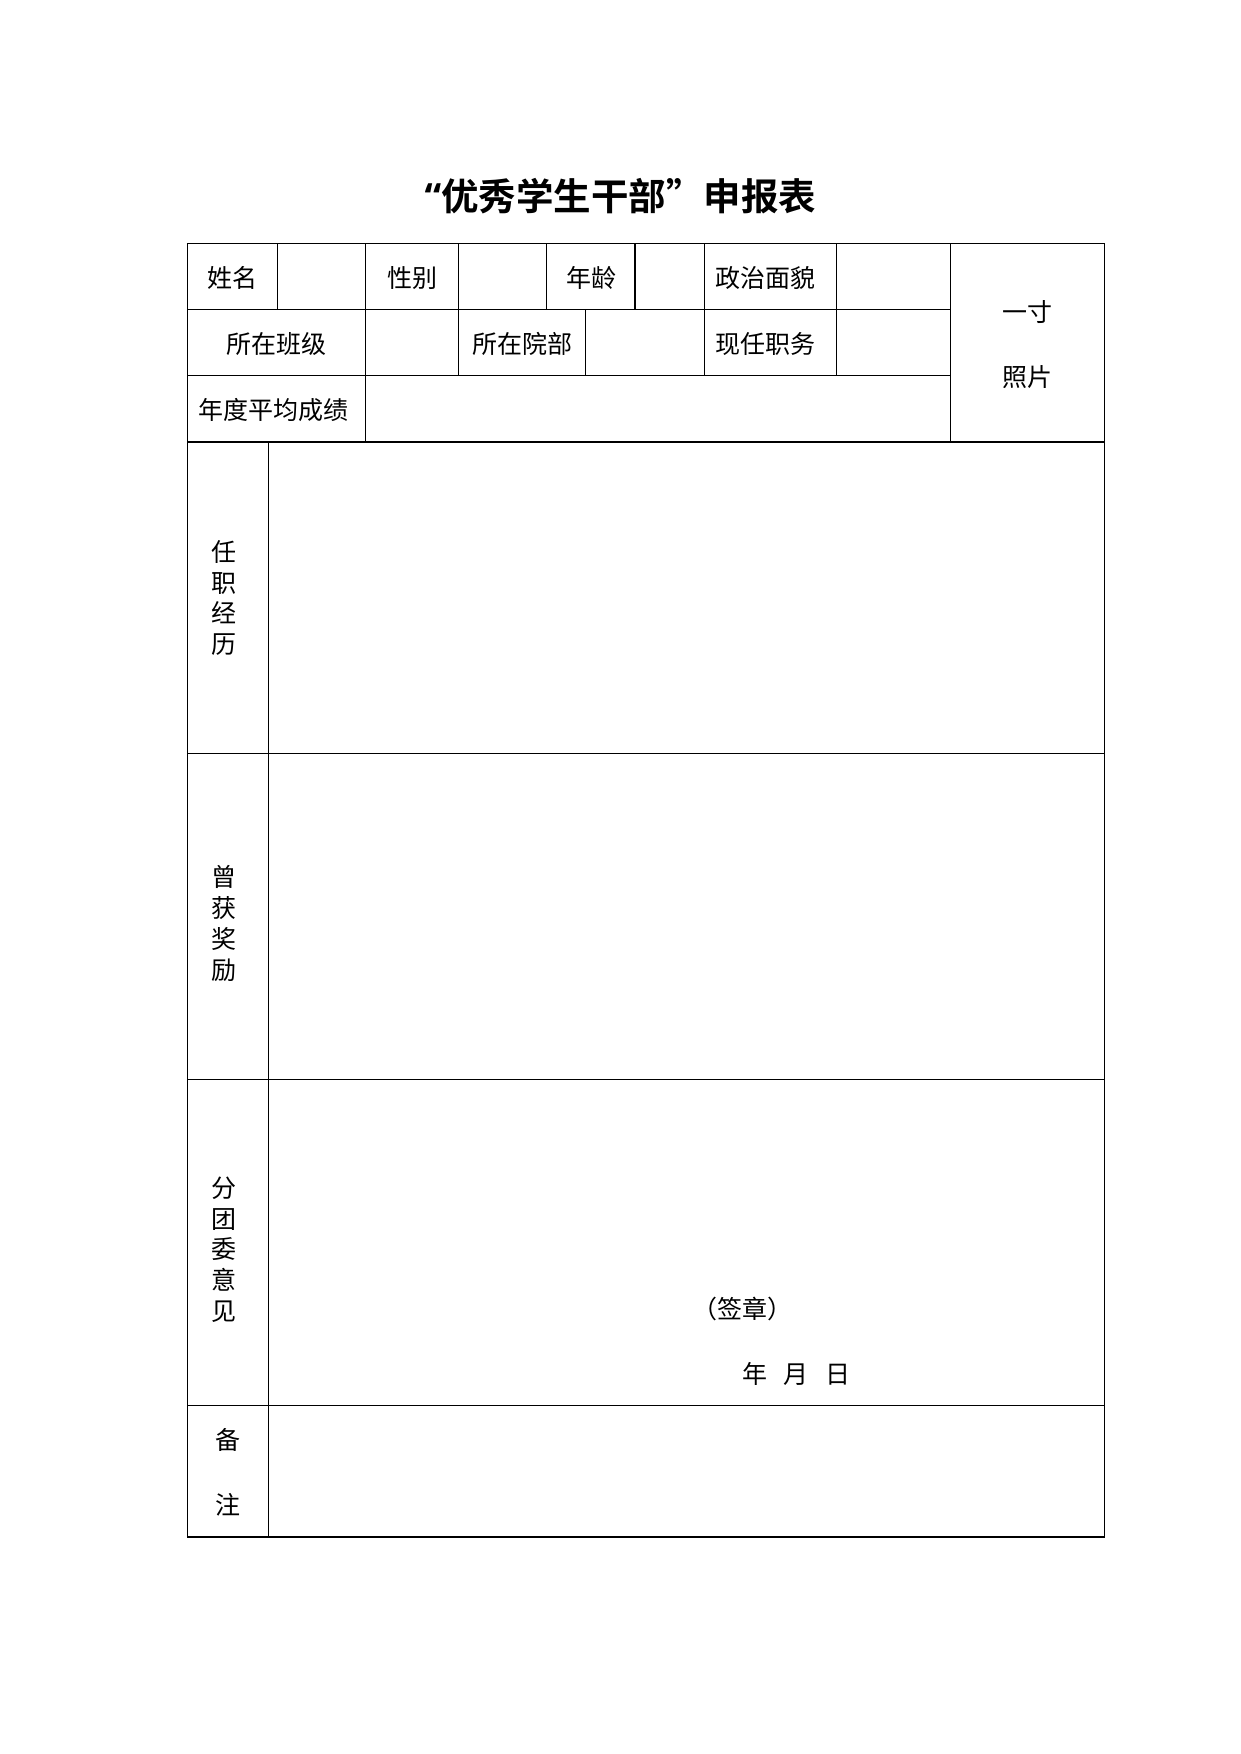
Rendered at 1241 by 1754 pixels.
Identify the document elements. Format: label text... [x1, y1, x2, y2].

table_header 姓名 [188, 244, 277, 309]
table_cell [269, 443, 1104, 753]
table_header [636, 244, 704, 309]
table_header 性别 [366, 244, 458, 309]
table_cell 现任职务 [705, 310, 836, 375]
table_cell [366, 376, 950, 441]
table_cell 分 团 委 意 见 [188, 1080, 268, 1405]
table_cell 备 注 [188, 1406, 268, 1536]
table_cell 任 职 经 历 [188, 443, 268, 753]
table_cell [837, 310, 950, 375]
table_header [837, 244, 950, 309]
table_cell [586, 310, 704, 375]
table_header [278, 244, 365, 309]
table_cell 年度平均成绩 [188, 376, 365, 441]
table_header [459, 244, 546, 309]
table_cell [366, 310, 458, 375]
table_cell 所在班级 [188, 310, 365, 375]
table_cell （签章） 年 月 日 [269, 1080, 1104, 1405]
table_cell 所在院部 [459, 310, 585, 375]
table_cell [269, 1406, 1104, 1536]
table_cell 曾 获 奖 励 [188, 754, 268, 1079]
text “优秀学生干部”申报表 [187, 162, 1053, 227]
table_cell [269, 754, 1104, 1079]
table_header 一寸 照片 [951, 244, 1104, 441]
table_header 年龄 [547, 244, 634, 309]
table_header 政治面貌 [705, 244, 836, 309]
